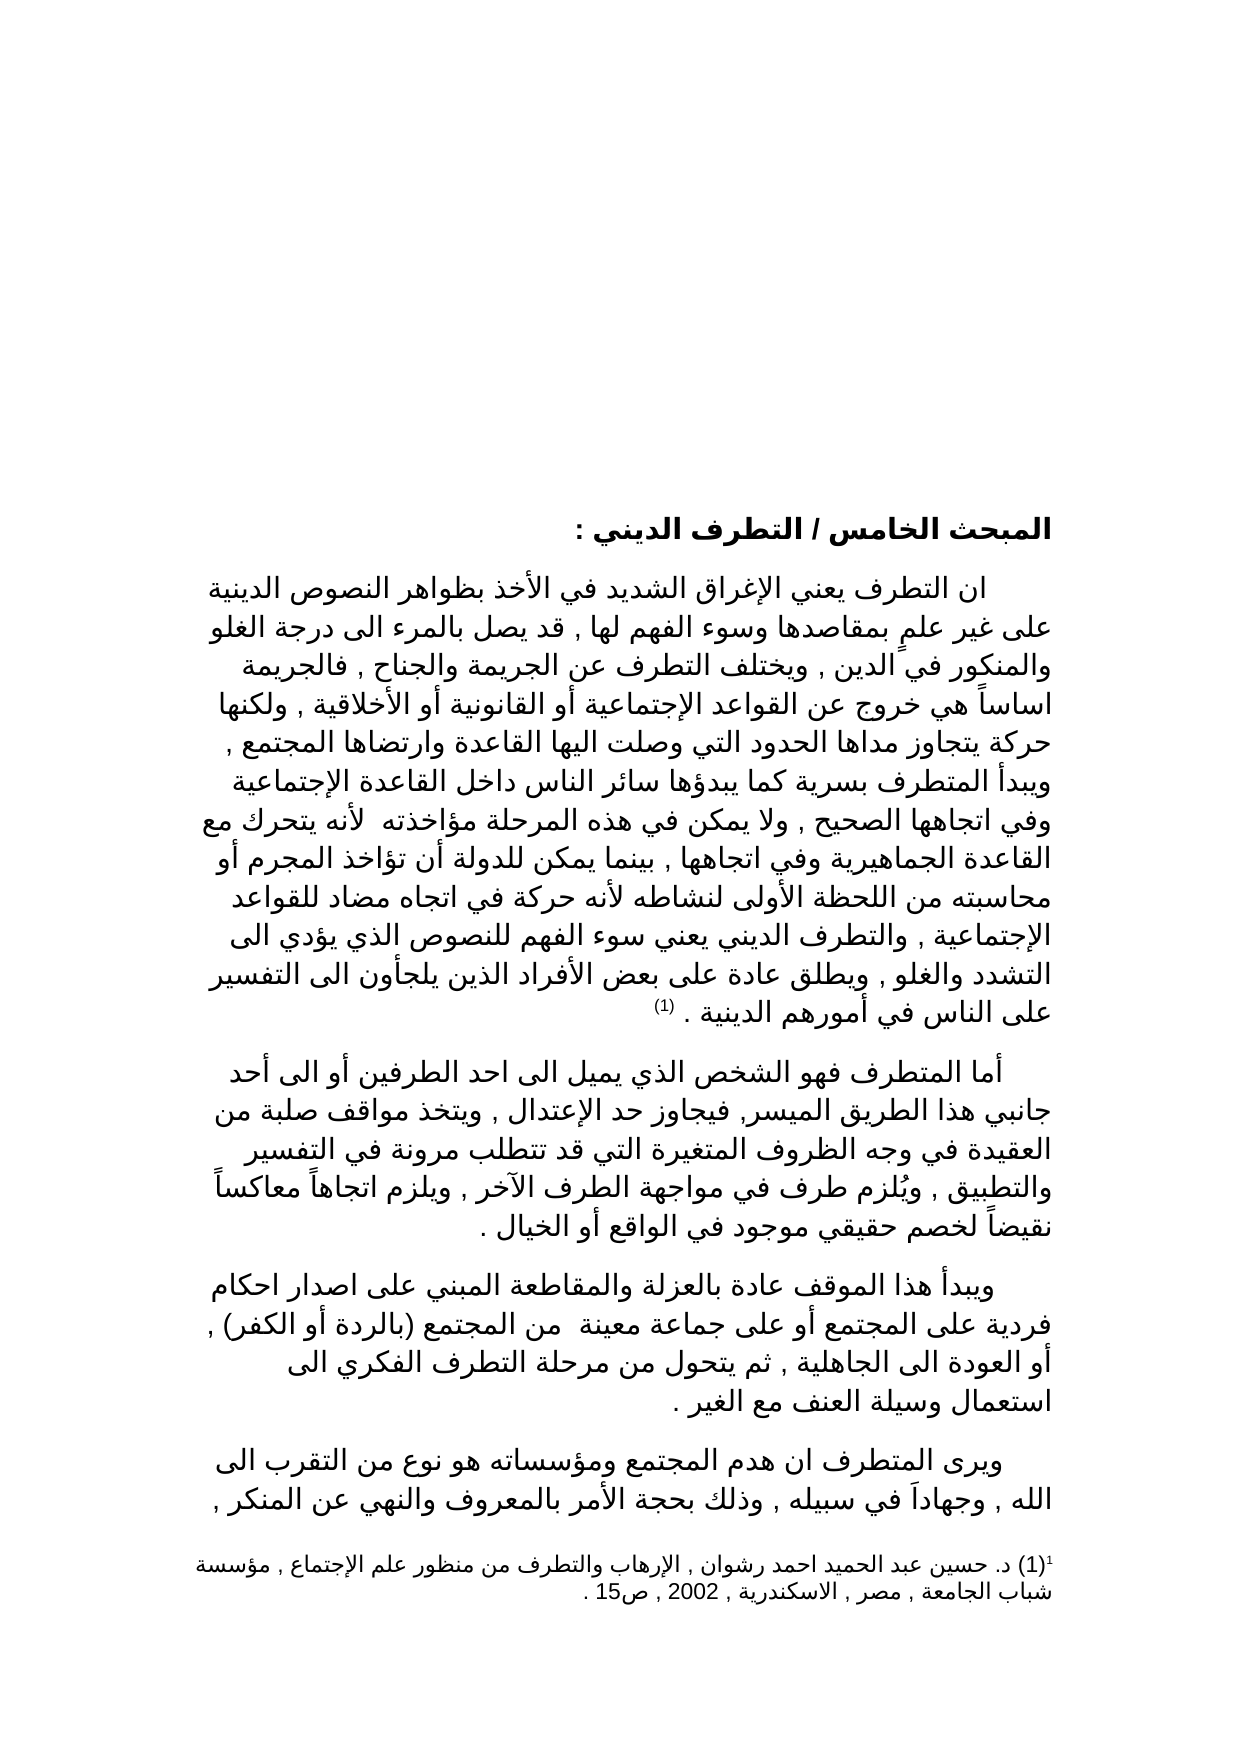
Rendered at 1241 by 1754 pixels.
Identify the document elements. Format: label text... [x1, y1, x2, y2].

text أما المتطرف فهو الشخص الذي يميل الى احد الطرفين أو الى أحد جانبي هذا الطريق الميسر, فيجاوز حد الإعتدال , ويتخذ مواقف صلبة من العقيدة في وجه الظروف المتغيرة التي قد تتطلب مرونة في التفسير والتطبيق , ويُلزم طرف في مواجهة الطرف الآخر , ويلزم اتجاهاً معاكساً نقيضاً لخصم حقيقي موجود في الواقع أو الخيال . [187, 1054, 1053, 1242]
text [187, 1443, 1053, 1515]
text ان التطرف يعني الإغراق الشديد في الأخذ بظواهر النصوص الدينية على غير علمٍ بمقاصدها وسوء الفهم لها , قد يصل بالمرء الى درجة الغلو والمنكور في الدين , ويختلف التطرف عن الجريمة والجناح , فالجريمة اساساً هي خروج عن القواعد الإجتماعية أو القانونية أو الأخلاقية , ولكنها حركة يتجاوز مداها الحدود التي وصلت اليها القاعدة وارتضاها المجتمع , ويبدأ المتطرف بسرية كما يبدؤها سائر الناس داخل القاعدة الإجتماعية وفي اتجاهها الصحيح , ولا يمكن في هذه المرحلة مؤاخذته لأنه يتحرك مع القاعدة الجماهيرية وفي اتجاهها , بينما يمكن للدولة أن تؤاخذ المجرم أو محاسبته من اللحظة الأولى لنشاطه لأنه حركة في اتجاه مضاد للقواعد الإجتماعية , والتطرف الديني يعني سوء الفهم للنصوص الذي يؤدي الى التشدد والغلو , ويطلق عادة على بعض الأفراد الذين يلجأون الى التفسير على الناس في أمورهم الدينية . () [187, 571, 1053, 1029]
text المبحث الخامس / التطرف الديني : [187, 512, 1053, 545]
text ويبدأ هذا الموقف عادة بالعزلة والمقاطعة المبني على اصدار احكام فردية على المجتمع أو على جماعة معينة من المجتمع (بالردة أو الكفر) , أو العودة الى الجاهلية , ثم يتحول من مرحلة التطرف الفكري الى استعمال وسيلة العنف مع الغير . [187, 1268, 1053, 1417]
